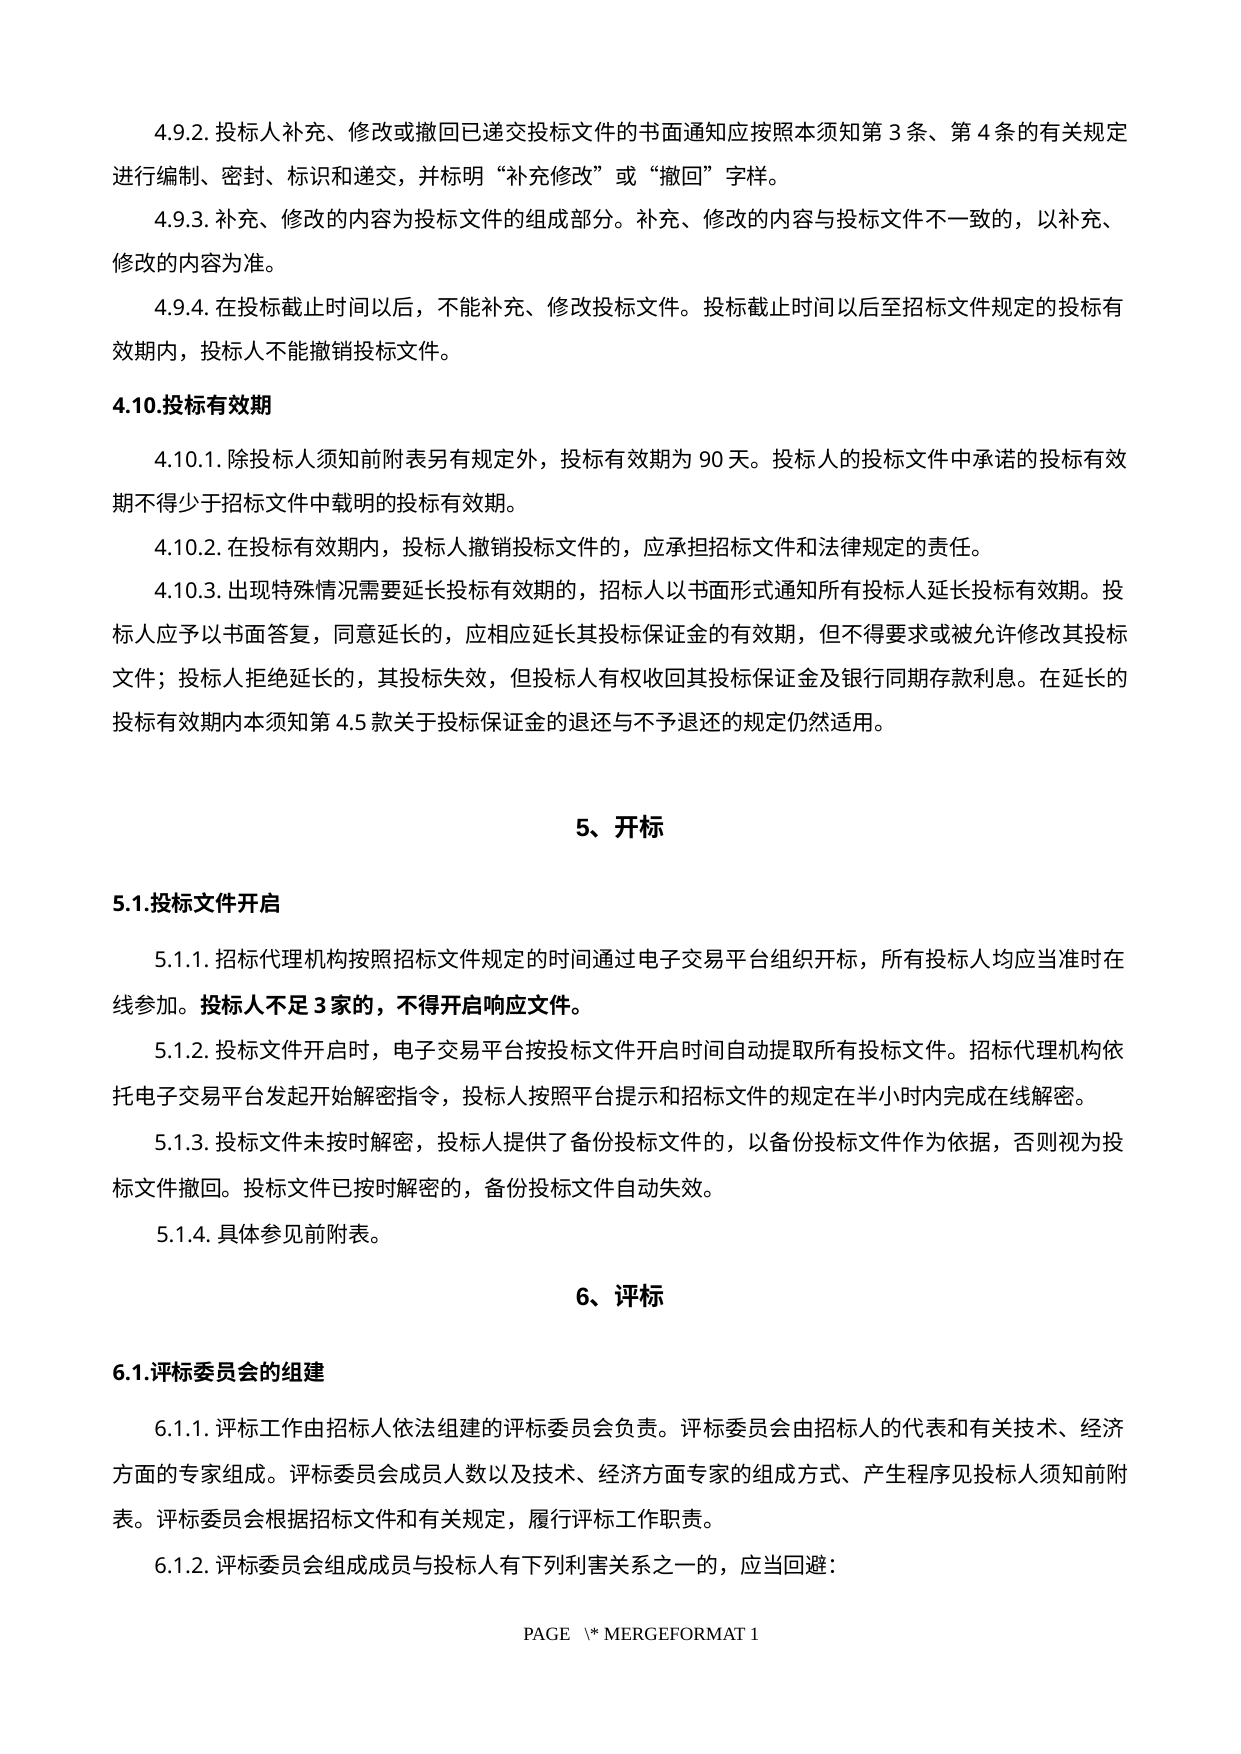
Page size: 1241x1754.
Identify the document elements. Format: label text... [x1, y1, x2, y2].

list 投标有效期 [70, 378, 1128, 422]
list 除投标人须知前附表另有规定外，投标有效期为90天。投标人的投标文件中承诺的投标有效期不得少于招标文件中载明的投标有效期。 [112, 432, 1128, 520]
list 投标文件开启 [70, 874, 1128, 920]
text 5.1.4. 具体参见前附表。 [112, 1206, 1128, 1251]
list 招标代理机构按照招标文件规定的时间通过电子交易平台组织开标，所有投标人均应当准时在线参加。投标人不足3家的，不得开启响应文件。 [112, 931, 1128, 1022]
list 在投标截止时间以后，不能补充、修改投标文件。投标截止时间以后至招标文件规定的投标有效期内，投标人不能撤销投标文件。 [112, 280, 1128, 368]
list 评标委员会组成成员与投标人有下列利害关系之一的，应当回避： [112, 1537, 1128, 1583]
list 补充、修改的内容为投标文件的组成部分。补充、修改的内容与投标文件不一致的，以补充、修改的内容为准。 [112, 193, 1128, 280]
list 出现特殊情况需要延长投标有效期的，招标人以书面形式通知所有投标人延长投标有效期。投标人应予以书面答复，同意延长的，应相应延长其投标保证金的有效期，但不得要求或被允许修改其投标文件；投标人拒绝延长的，其投标失效，但投标人有权收回其投标保证金及银行同期存款利息。在延长的投标有效期内本须知第 4.5款关于投标保证金的退还与不予退还的规定仍然适用。 [112, 564, 1128, 739]
subtitle 开标 [112, 807, 1128, 844]
list 评标委员会的组建 [70, 1343, 1128, 1389]
list 在投标有效期内，投标人撤销投标文件的，应承担招标文件和法律规定的责任。 [112, 520, 1128, 564]
list 投标文件开启时，电子交易平台按投标文件开启时间自动提取所有投标文件。招标代理机构依托电子交易平台发起开始解密指令，投标人按照平台提示和招标文件的规定在半小时内完成在线解密。 [112, 1022, 1128, 1114]
list 评标工作由招标人依法组建的评标委员会负责。评标委员会由招标人的代表和有关技术、经济方面的专家组成。评标委员会成员人数以及技术、经济方面专家的组成方式、产生程序见投标人须知前附表。评标委员会根据招标文件和有关规定，履行评标工作职责。 [112, 1399, 1128, 1537]
list 投标人补充、修改或撤回已递交投标文件的书面通知应按照本须知第3条、第4条的有关规定进行编制、密封、标识和递交，并标明“补充修改”或“撤回”字样。 [112, 105, 1128, 193]
list 投标文件未按时解密，投标人提供了备份投标文件的，以备份投标文件作为依据，否则视为投标文件撤回。投标文件已按时解密的，备份投标文件自动失效。 [112, 1114, 1128, 1206]
subtitle 评标 [112, 1276, 1128, 1313]
